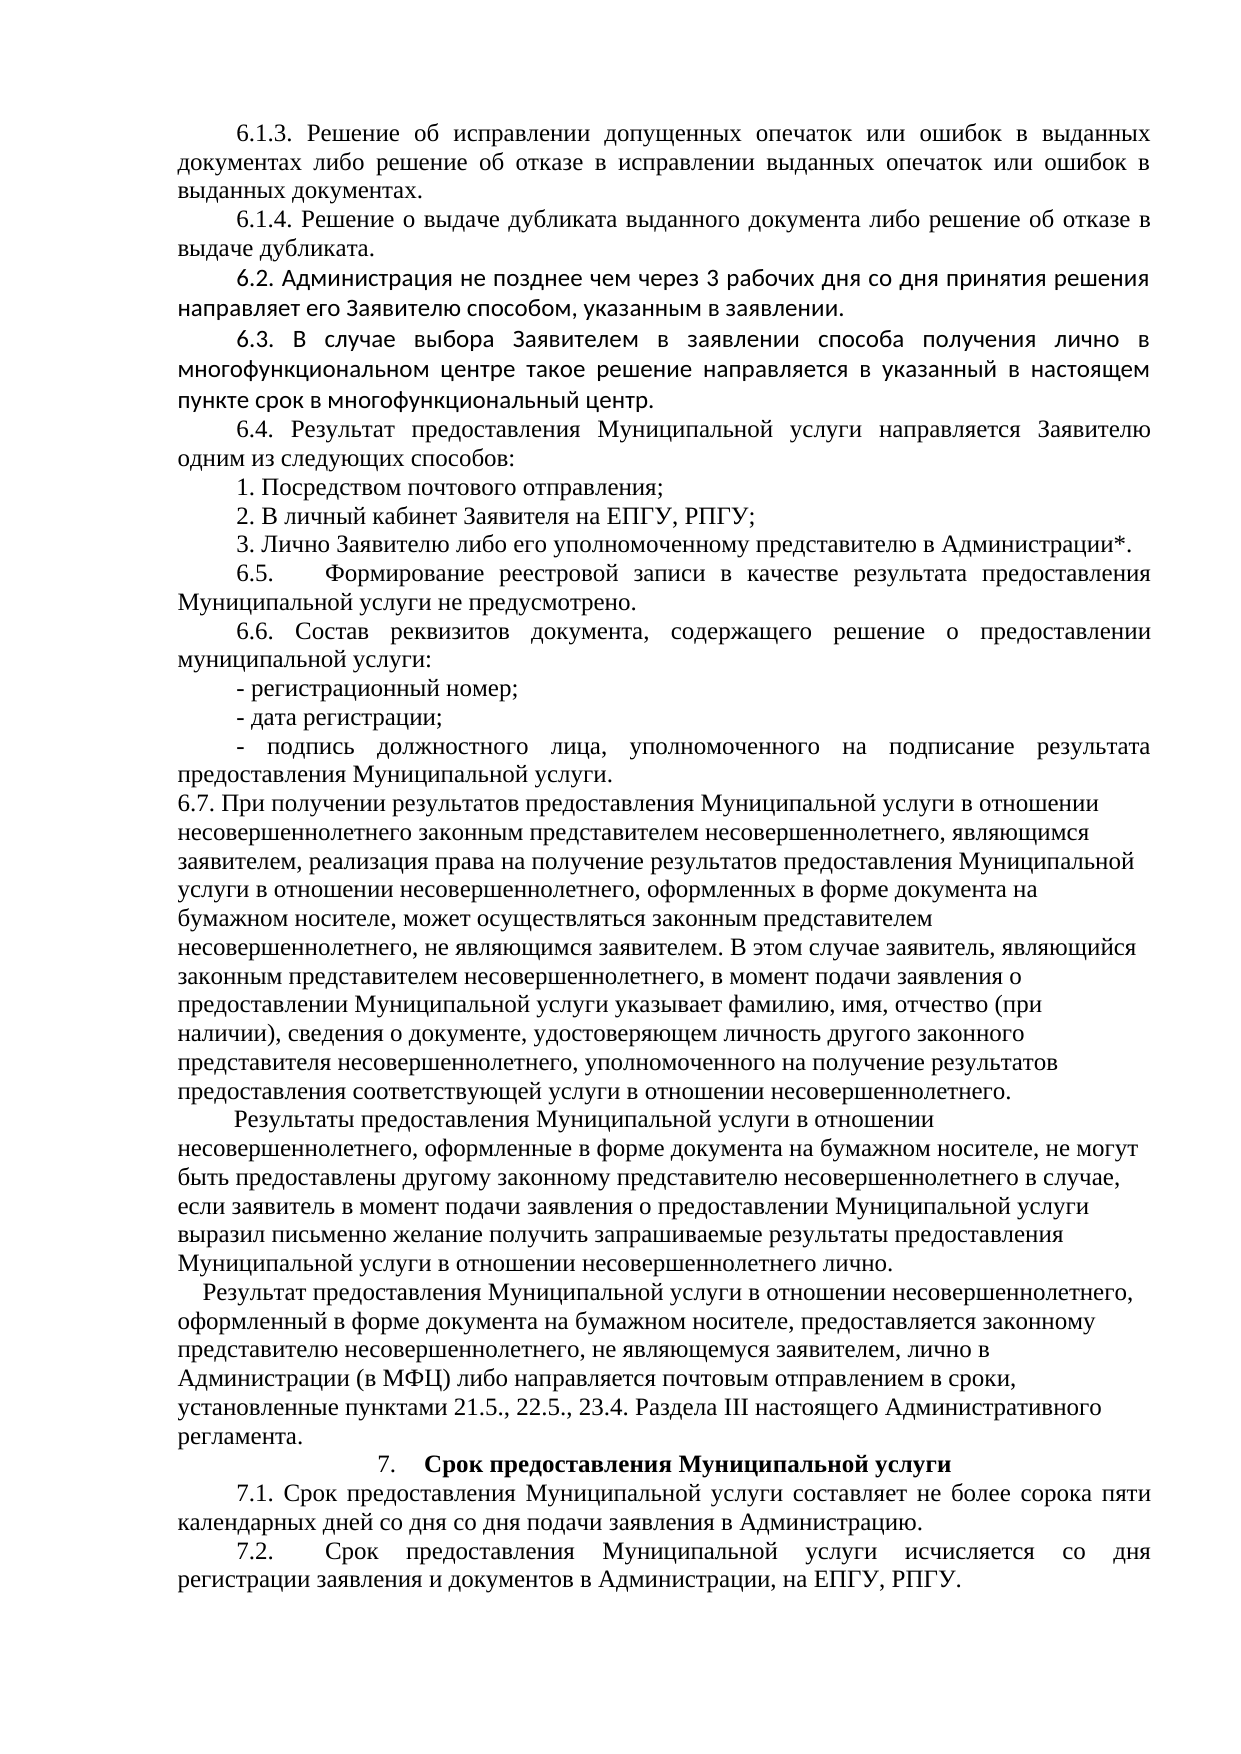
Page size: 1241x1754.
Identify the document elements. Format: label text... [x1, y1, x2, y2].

text 6.6. Состав реквизитов документа, содержащего решение о предоставлении муниципальной услуги: [177, 616, 1152, 673]
text 6.4. Результат предоставления Муниципальной услуги направляется Заявителю одним из следующих способов: [177, 414, 1152, 472]
text 6.1.3. Решение об исправлении допущенных опечаток или ошибок в выданных документах либо решение об отказе в исправлении выданных опечаток или ошибок в выданных документах. [177, 118, 1152, 204]
text - подпись должностного лица, уполномоченного на подписание результата предоставления Муниципальной услуги. [177, 731, 1152, 788]
list Срок предоставления Муниципальной услуги исчисляется со дня регистрации заявления и документов в Администрации, на ЕПГУ, РПГУ. [177, 1536, 1152, 1593]
text 6.5. Формирование реестровой записи в качестве результата предоставления Муниципальной услуги не предусмотрено. [177, 558, 1152, 616]
text 6.7. При получении результатов предоставления Муниципальной услуги в отношении несовершеннолетнего законным представителем несовершеннолетнего, являющимся заявителем, реализация права на получение результатов предоставления Муниципальной услуги в отношении несовершеннолетнего, оформленных в форме документа на бумажном носителе, может осуществляться законным представителем несовершеннолетнего, не являющимся заявителем. В этом случае заявитель, являющийся законным представителем несовершеннолетнего, в момент подачи заявления о предоставлении Муниципальной услуги указывает фамилию, имя, отчество (при наличии), сведения о документе, удостоверяющем личность другого законного представителя несовершеннолетнего, уполномоченного на получение результатов предоставления соответствующей услуги в отношении несовершеннолетнего. [177, 788, 1152, 1104]
text - дата регистрации; [177, 702, 1152, 731]
text 1. Посредством почтового отправления; [177, 472, 1152, 501]
text 6.1.4. Решение о выдаче дубликата выданного документа либо решение об отказе в выдаче дубликата. [177, 204, 1152, 262]
text 6.3. В случае выбора Заявителем в заявлении способа получения лично в многофункциональном центре такое решение направляется в указанный в настоящем пункте срок в многофункциональный центр. [177, 323, 1152, 414]
text 3. Лично Заявителю либо его уполномоченному представителю в Администрации*. [177, 529, 1152, 558]
text 6.2. Администрация не позднее чем через 3 рабочих дня со дня принятия решения направляет его Заявителю способом, указанным в заявлении. [177, 262, 1152, 323]
text Результат предоставления Муниципальной услуги в отношении несовершеннолетнего, оформленный в форме документа на бумажном носителе, предоставляется законному представителю несовершеннолетнего, не являющемуся заявителем, лично в Администрации (в МФЦ) либо направляется почтовым отправлением в сроки, установленные пунктами 21.5., 22.5., 23.4. Раздела III настоящего Административного регламента. [177, 1277, 1152, 1449]
text Результаты предоставления Муниципальной услуги в отношении несовершеннолетнего, оформленные в форме документа на бумажном носителе, не могут быть предоставлены другому законному представителю несовершеннолетнего в случае, если заявитель в момент подачи заявления о предоставлении Муниципальной услуги выразил письменно желание получить запрашиваемые результаты предоставления Муниципальной услуги в отношении несовершеннолетнего лично. [177, 1104, 1152, 1277]
list Срок предоставления Муниципальной услуги [177, 1449, 1152, 1478]
text 7.1. Срок предоставления Муниципальной услуги составляет не более сорока пяти календарных дней со дня со дня подачи заявления в Администрацию. [177, 1478, 1152, 1536]
text 2. В личный кабинет Заявителя на ЕПГУ, РПГУ; [177, 501, 1152, 529]
text - регистрационный номер; [177, 673, 1152, 702]
